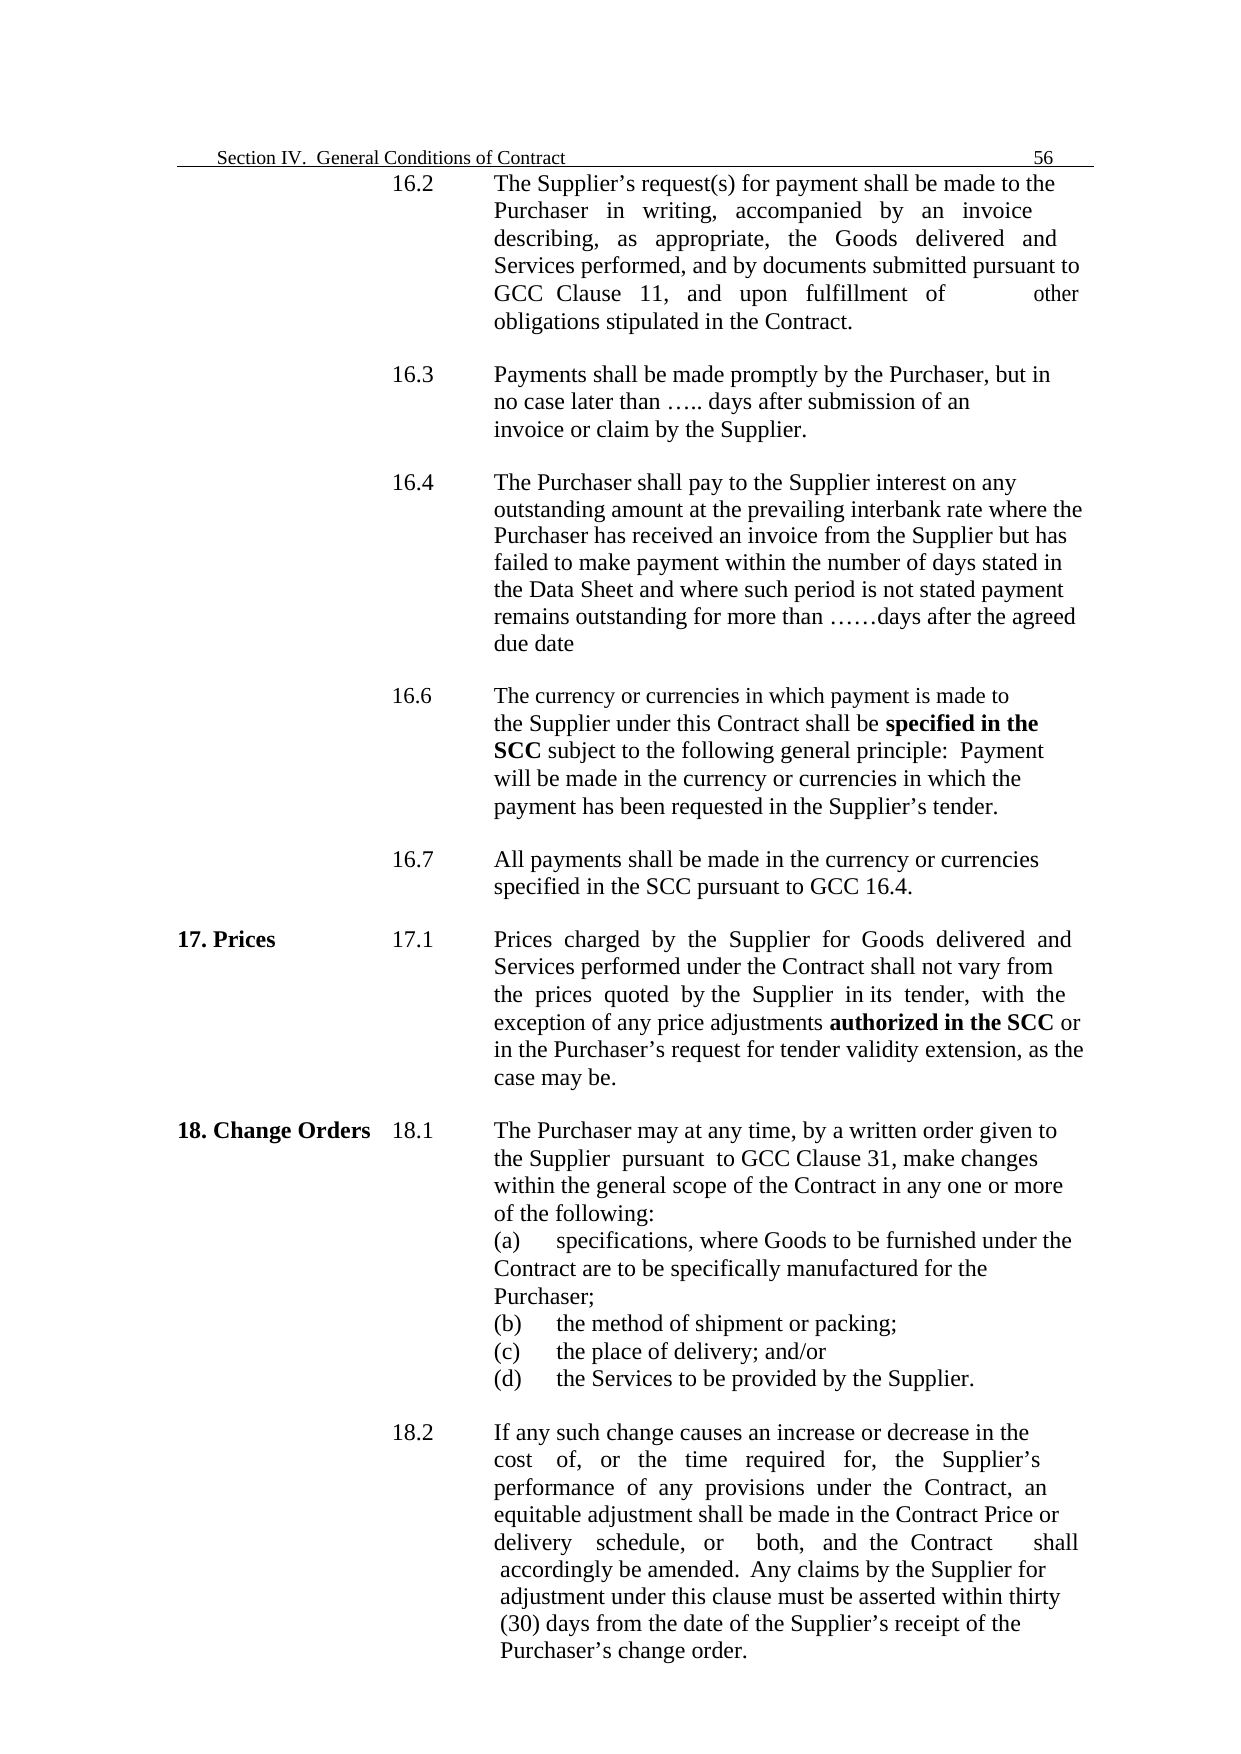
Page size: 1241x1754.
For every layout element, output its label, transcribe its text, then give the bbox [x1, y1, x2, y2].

text accordingly be amended. Any claims by the Supplier for adjustment under this clause must be asserted within thirty (30) days from the date of the Supplier’s receipt of the Purchaser’s change order. [500, 1556, 1097, 1664]
text the prices quoted by the Supplier in its tender, with the [177, 980, 1097, 1008]
text invoice or claim by the Supplier. [177, 415, 1097, 443]
text (b) the method of shipment or packing; [177, 1309, 1097, 1337]
text GCC Clause 11, and upon fulfillment of other [177, 279, 1097, 307]
text remains outstanding for more than ……days after the agreed [177, 603, 1097, 629]
text payment has been requested in the Supplier’s tender. [177, 792, 1097, 819]
text (c) the place of delivery; and/or [177, 1337, 1097, 1364]
text (a) specifications, where Goods to be furnished under the [177, 1226, 1097, 1254]
text Services performed, and by documents submitted pursuant to [177, 252, 1097, 279]
text failed to make payment within the number of days stated in [177, 549, 1097, 576]
text no case later than ….. days after submission of an [177, 387, 1097, 415]
text 16.7 All payments shall be made in the currency or currencies [177, 845, 1097, 872]
text outstanding amount at the prevailing interbank rate where the [177, 496, 1097, 522]
text 16.6 The currency or currencies in which payment is made to [177, 682, 1097, 709]
text (d) the Services to be provided by the Supplier. [177, 1364, 1097, 1392]
text Contract are to be specifically manufactured for the [177, 1254, 1097, 1282]
text specified in the SCC pursuant to GCC 16.4. [177, 872, 1097, 900]
text 16.2 The Supplier’s request(s) for payment shall be made to the [177, 169, 1097, 196]
text the Supplier under this Contract shall be specified in the [177, 709, 1097, 736]
text due date [177, 629, 1097, 657]
text 18. Change Orders 18.1 The Purchaser may at any time, by a written order given to [177, 1116, 1097, 1144]
text case may be. [177, 1063, 1097, 1091]
text cost of, or the time required for, the Supplier’s [177, 1445, 1097, 1473]
text exception of any price adjustments authorized in the SCC or [177, 1008, 1097, 1035]
text describing, as appropriate, the Goods delivered and [177, 224, 1097, 252]
text obligations stipulated in the Contract. [177, 307, 1097, 334]
text 16.4 The Purchaser shall pay to the Supplier interest on any [177, 468, 1097, 496]
text in the Purchaser’s request for tender validity extension, as the [177, 1035, 1097, 1063]
text 16.3 Payments shall be made promptly by the Purchaser, but in [177, 360, 1097, 387]
text within the general scope of the Contract in any one or more [177, 1171, 1097, 1199]
text performance of any provisions under the Contract, an [177, 1473, 1097, 1500]
text 18.2 If any such change causes an increase or decrease in the [177, 1417, 1097, 1445]
text Purchaser; [177, 1282, 1097, 1309]
text SCC subject to the following general principle: Payment [177, 736, 1097, 764]
text the Supplier pursuant to GCC Clause 31, make changes [177, 1144, 1097, 1171]
text will be made in the currency or currencies in which the [177, 764, 1097, 792]
text Services performed under the Contract shall not vary from [177, 953, 1097, 980]
text 17. Prices 17.1 Prices charged by the Supplier for Goods delivered and [177, 925, 1097, 953]
text Purchaser in writing, accompanied by an invoice [177, 196, 1097, 224]
text the Data Sheet and where such period is not stated payment [177, 576, 1097, 603]
text Section IV. General Conditions of Contract 56 [177, 146, 1055, 166]
text equitable adjustment shall be made in the Contract Price or [177, 1500, 1097, 1528]
text of the following: [177, 1199, 1097, 1226]
text Purchaser has received an invoice from the Supplier but has [177, 522, 1097, 549]
text delivery schedule, or both, and the Contract shall [177, 1528, 1097, 1556]
